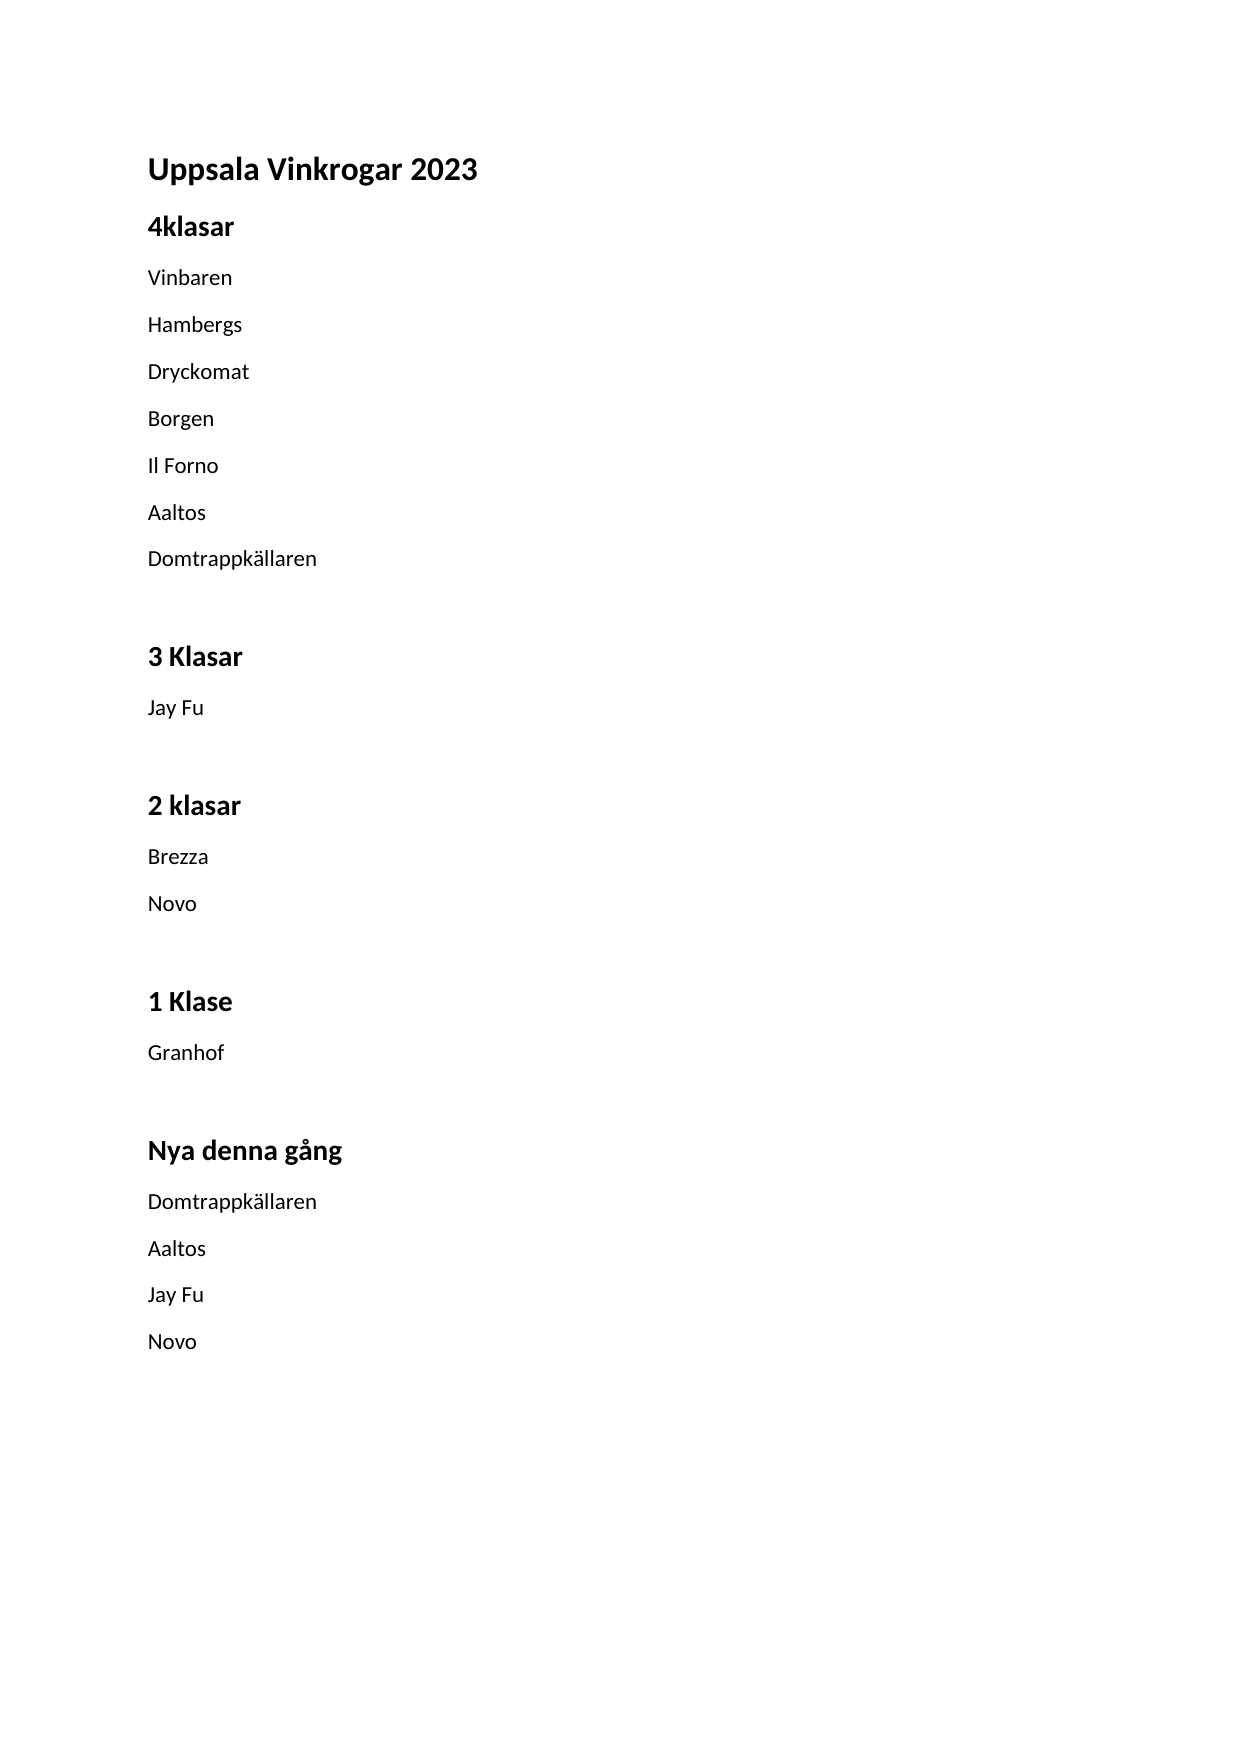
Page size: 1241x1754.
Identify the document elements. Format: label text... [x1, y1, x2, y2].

text Aaltos [148, 1234, 1093, 1262]
text Domtrappkällaren [148, 544, 1093, 573]
text Hambergs [148, 310, 1093, 338]
text 2 klasar [148, 787, 1093, 823]
text Jay Fu [148, 693, 1093, 721]
text Granhof [148, 1038, 1093, 1066]
text Dryckomat [148, 357, 1093, 385]
text 1 Klase [148, 983, 1093, 1018]
text Novo [148, 889, 1093, 917]
text Domtrappkällaren [148, 1187, 1093, 1215]
text Brezza [148, 842, 1093, 870]
text 3 Klasar [148, 638, 1093, 674]
text Uppsala Vinkrogar 2023 [148, 148, 1093, 188]
text Vinbaren [148, 263, 1093, 291]
text Jay Fu [148, 1281, 1093, 1309]
text Novo [148, 1327, 1093, 1356]
text 4klasar [148, 208, 1093, 244]
text Borgen [148, 404, 1093, 432]
text Nya denna gång [148, 1132, 1093, 1167]
text Il Forno [148, 451, 1093, 479]
text Aaltos [148, 498, 1093, 526]
